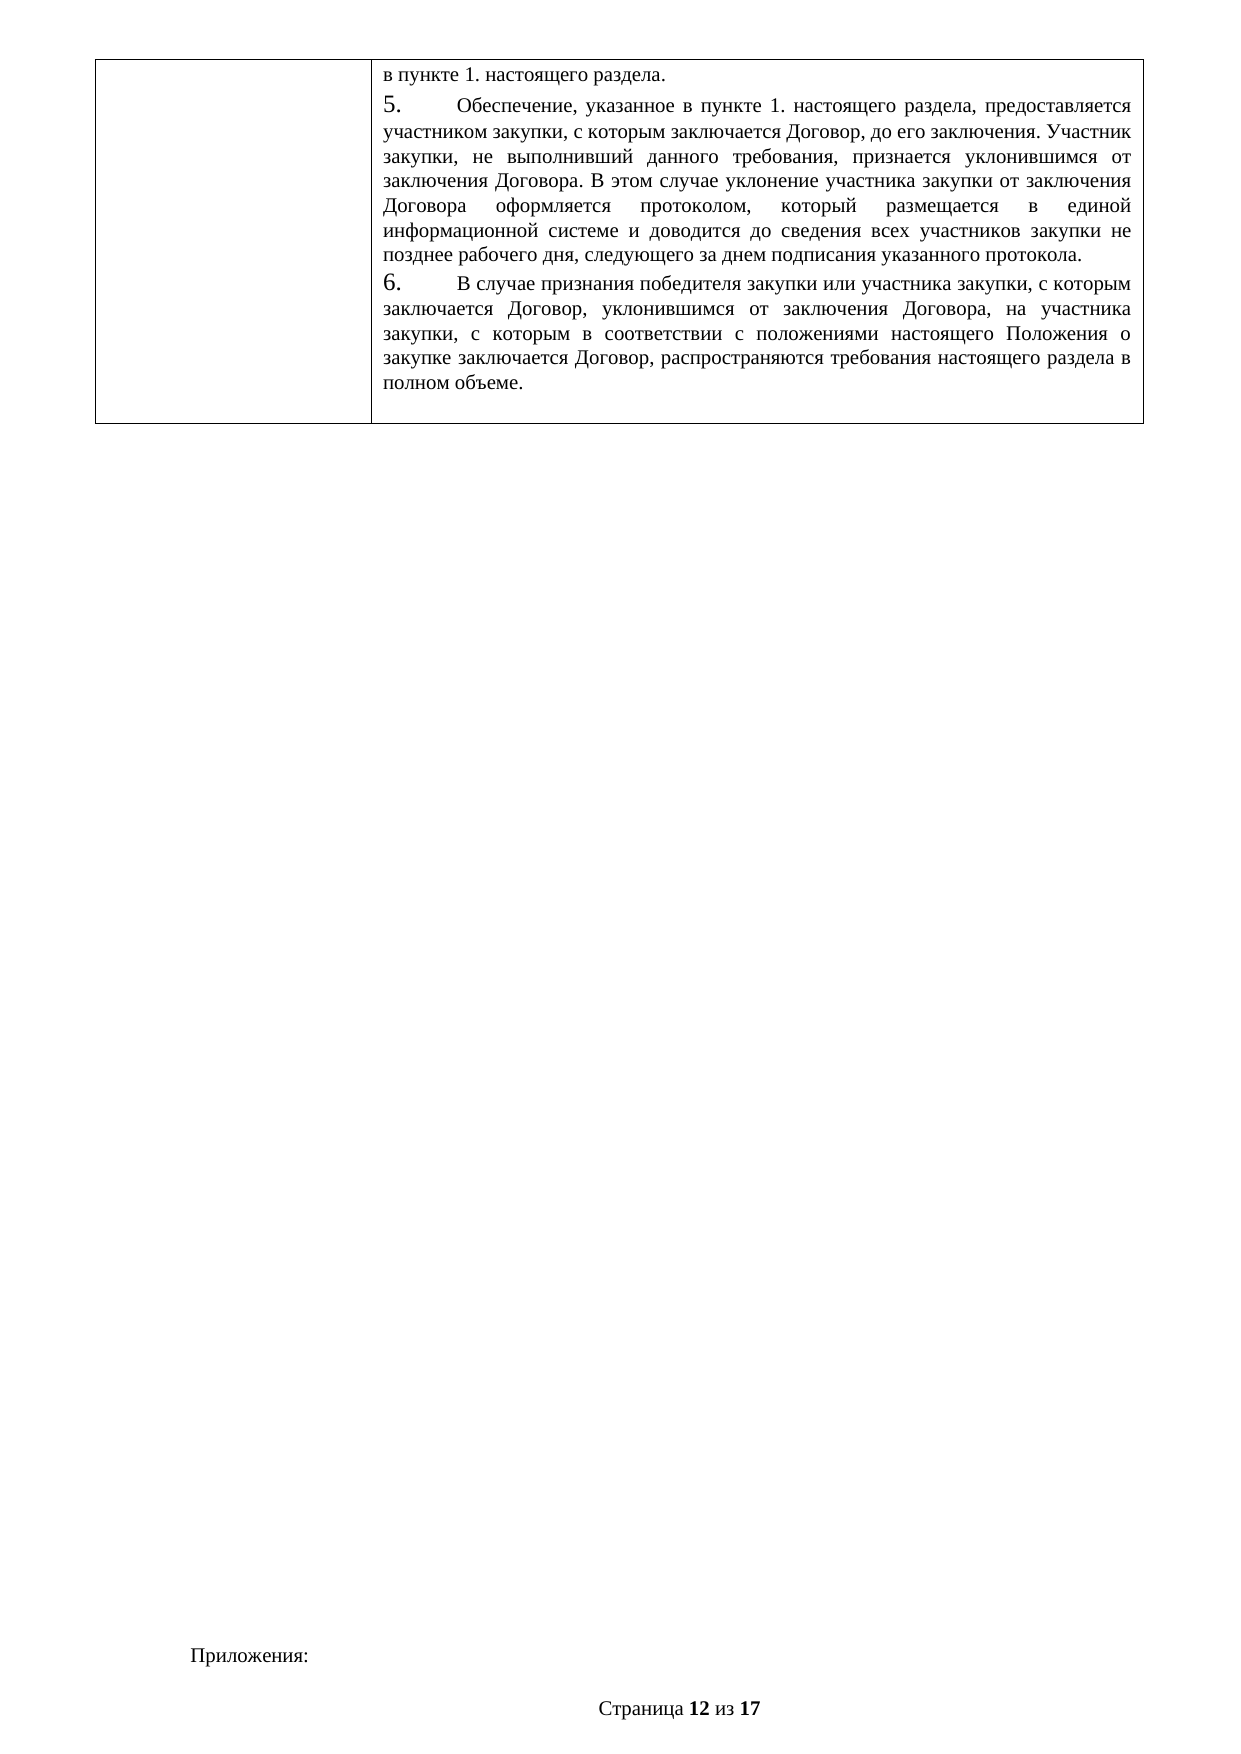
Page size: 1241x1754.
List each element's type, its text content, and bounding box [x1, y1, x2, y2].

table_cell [372, 60, 1143, 422]
text Приложения: [190, 1642, 1173, 1667]
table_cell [96, 60, 371, 422]
